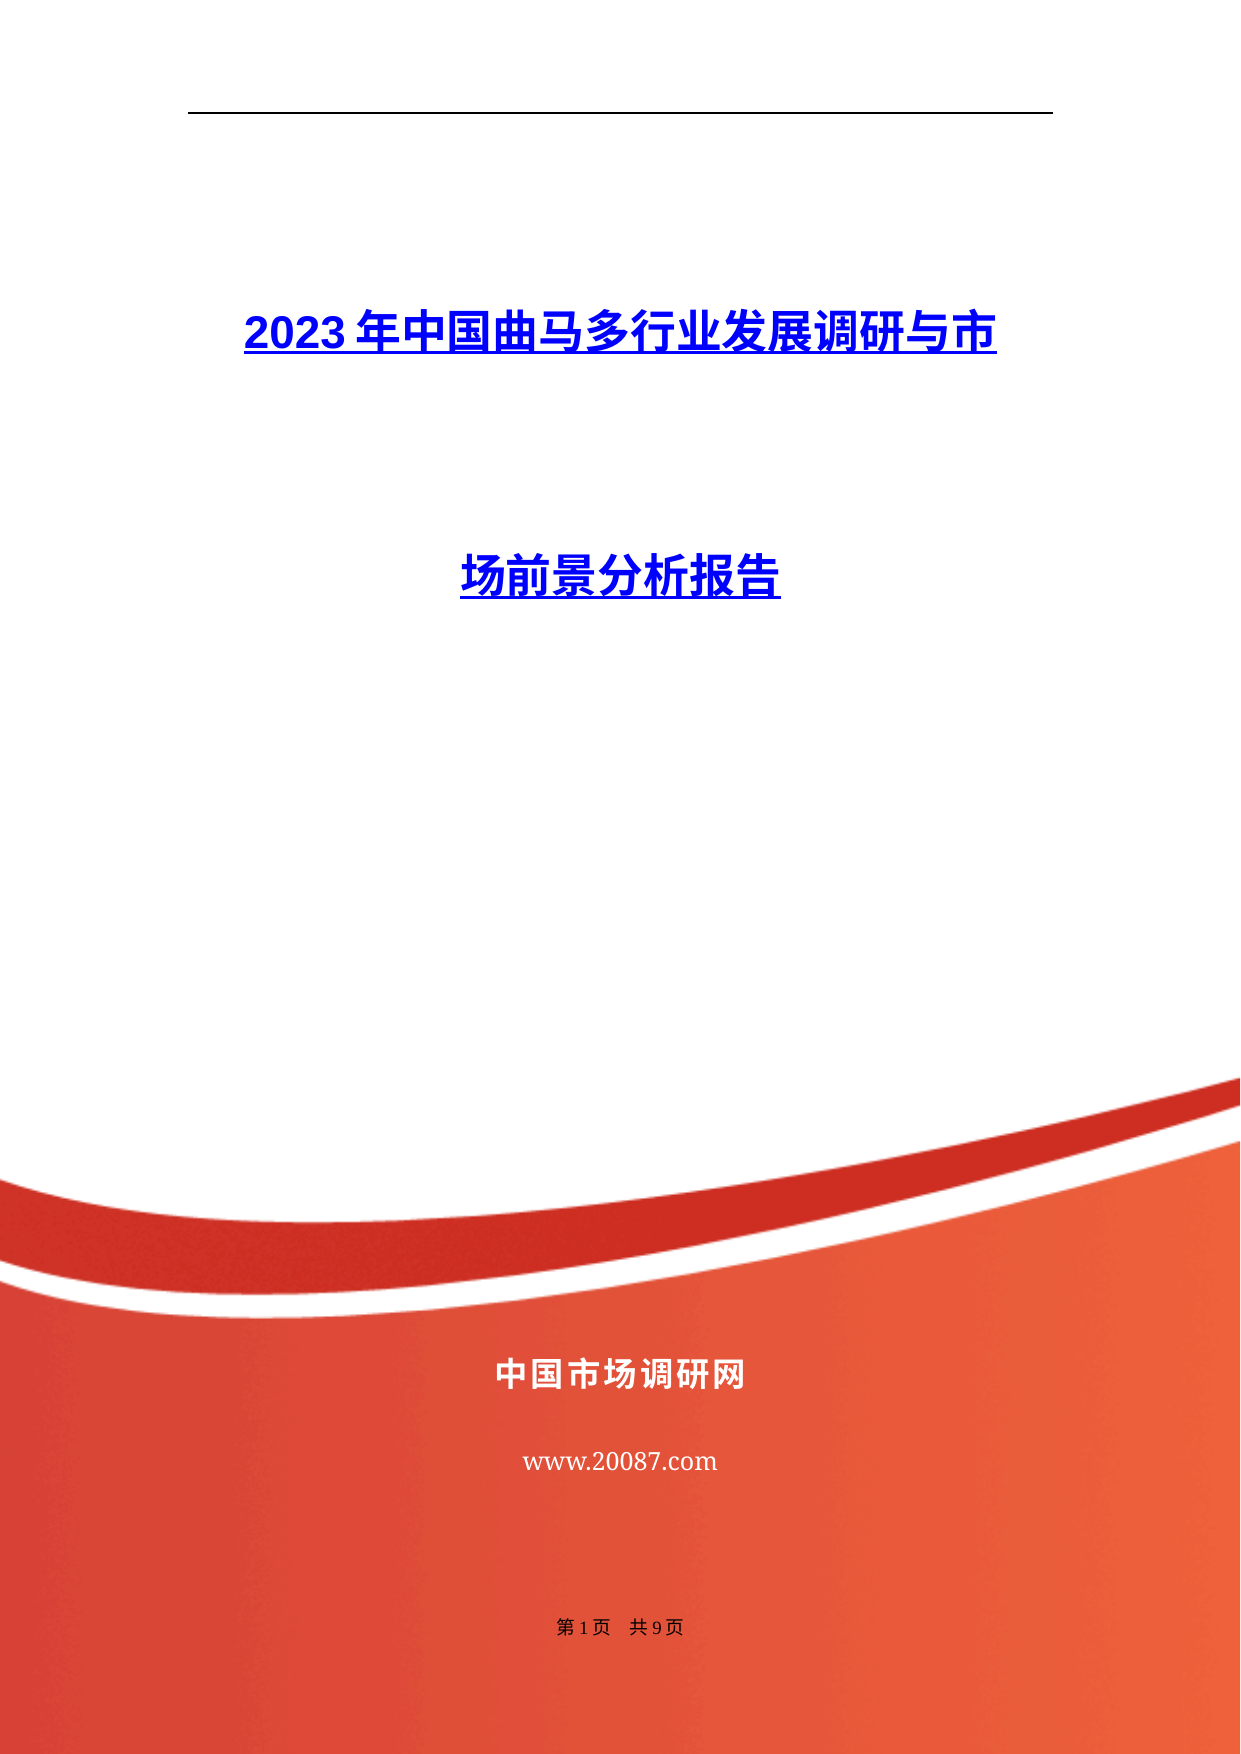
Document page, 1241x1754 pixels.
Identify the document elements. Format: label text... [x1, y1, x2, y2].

picture [0, 1006, 1241, 1754]
table_header 2023年中国曲马多行业发展调研与市场前景分析报告 [188, 207, 1053, 773]
subtitle 中国市场调研网 [187, 1339, 1053, 1404]
text www.20087.com [187, 1428, 1053, 1493]
